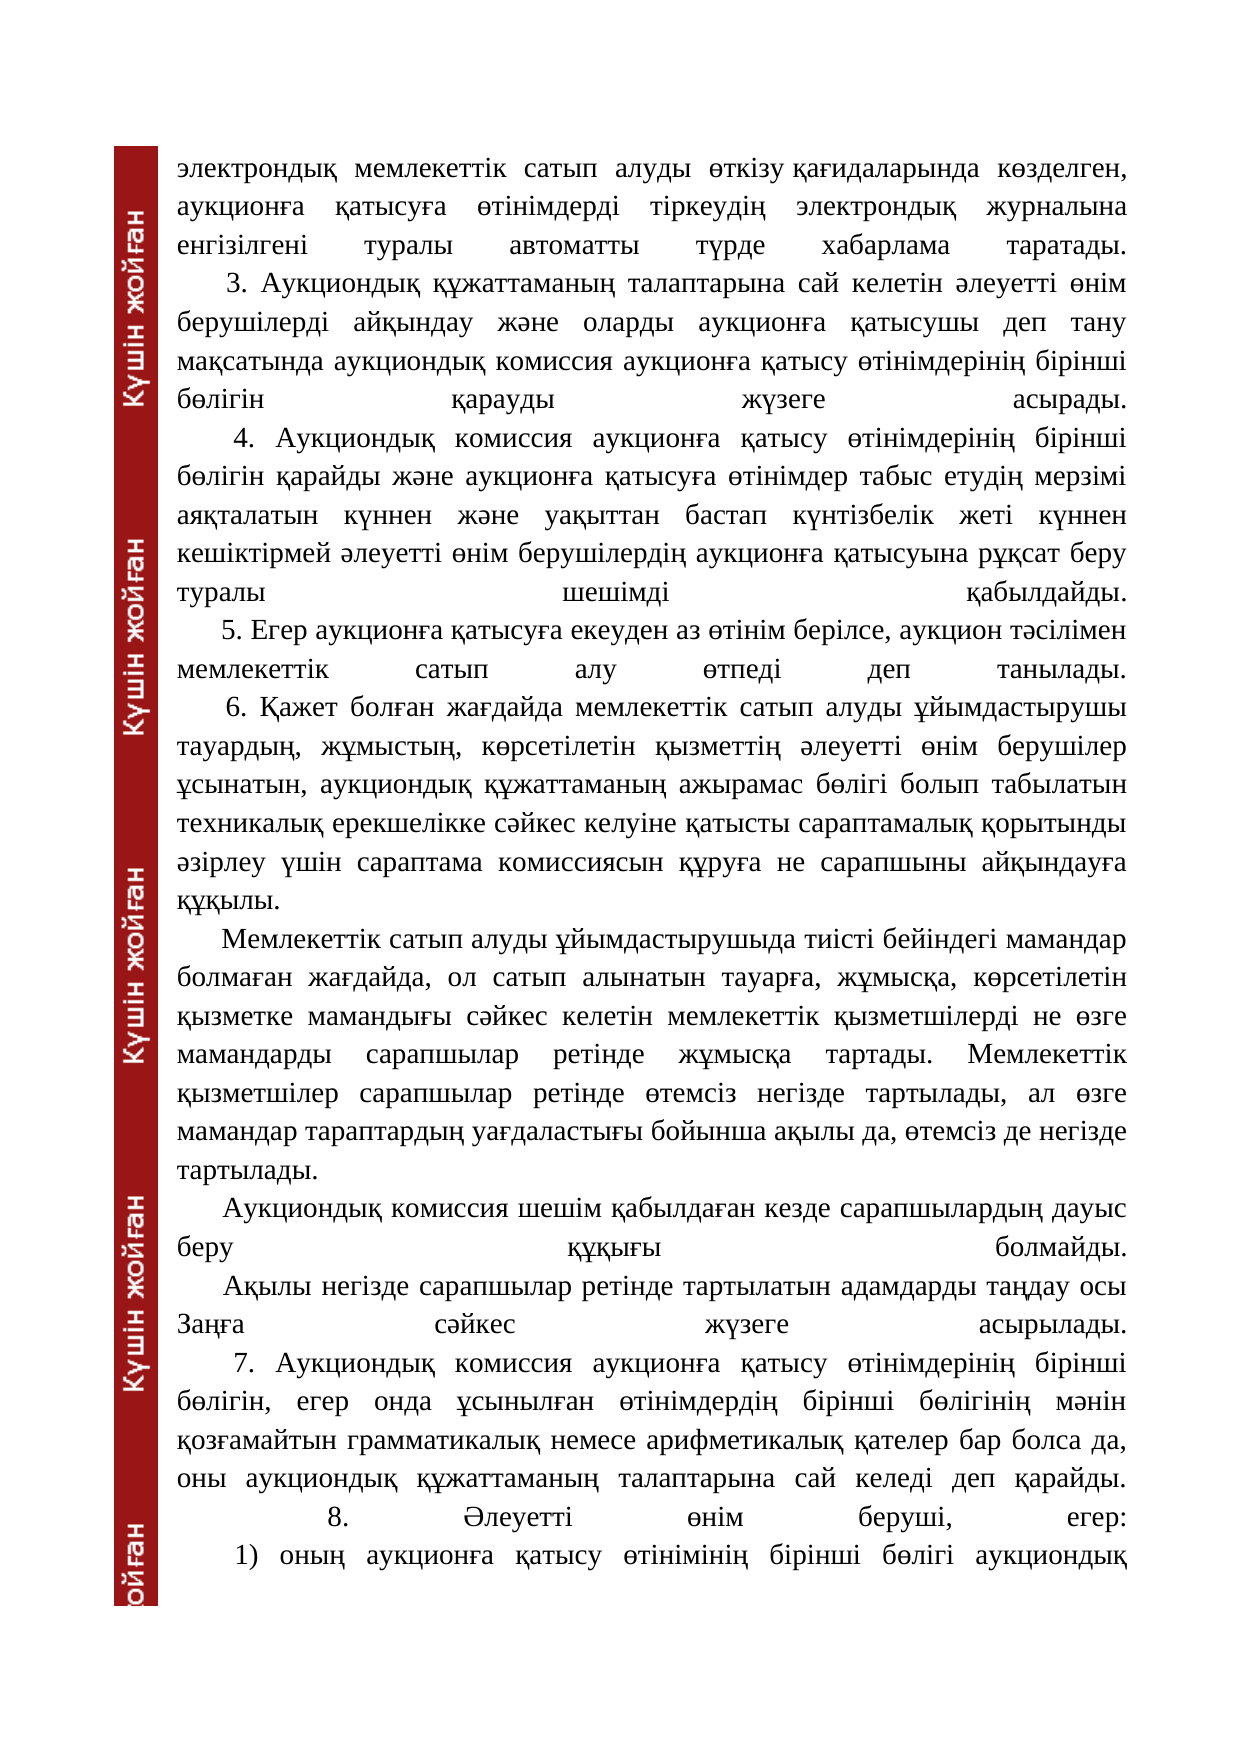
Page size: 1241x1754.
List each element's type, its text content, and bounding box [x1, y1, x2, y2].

picture [114, 146, 158, 150]
picture [114, 1571, 158, 1606]
